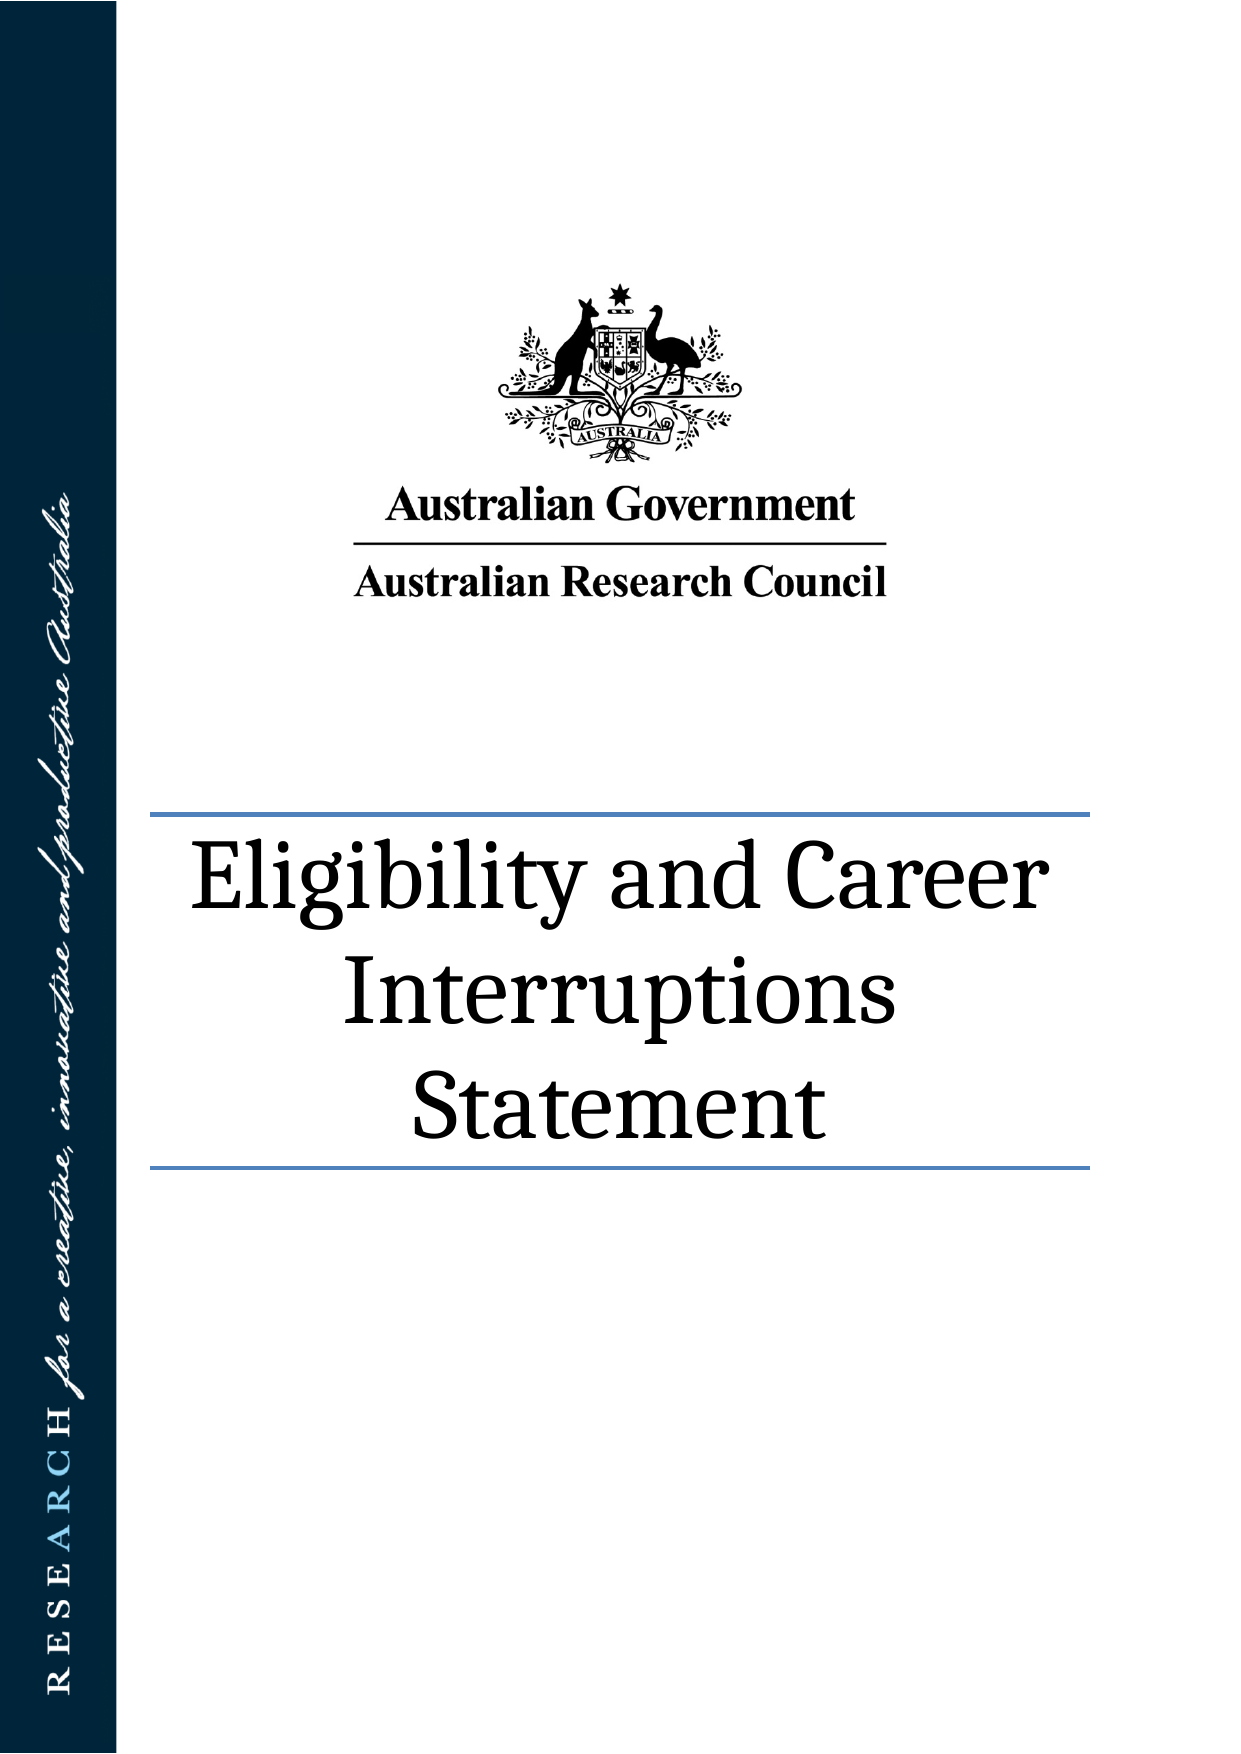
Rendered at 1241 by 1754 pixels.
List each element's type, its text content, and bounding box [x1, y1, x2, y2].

picture [0, 1, 117, 1753]
title Eligibility and Career Interruptions Statement [150, 817, 1090, 1166]
picture [325, 256, 915, 624]
